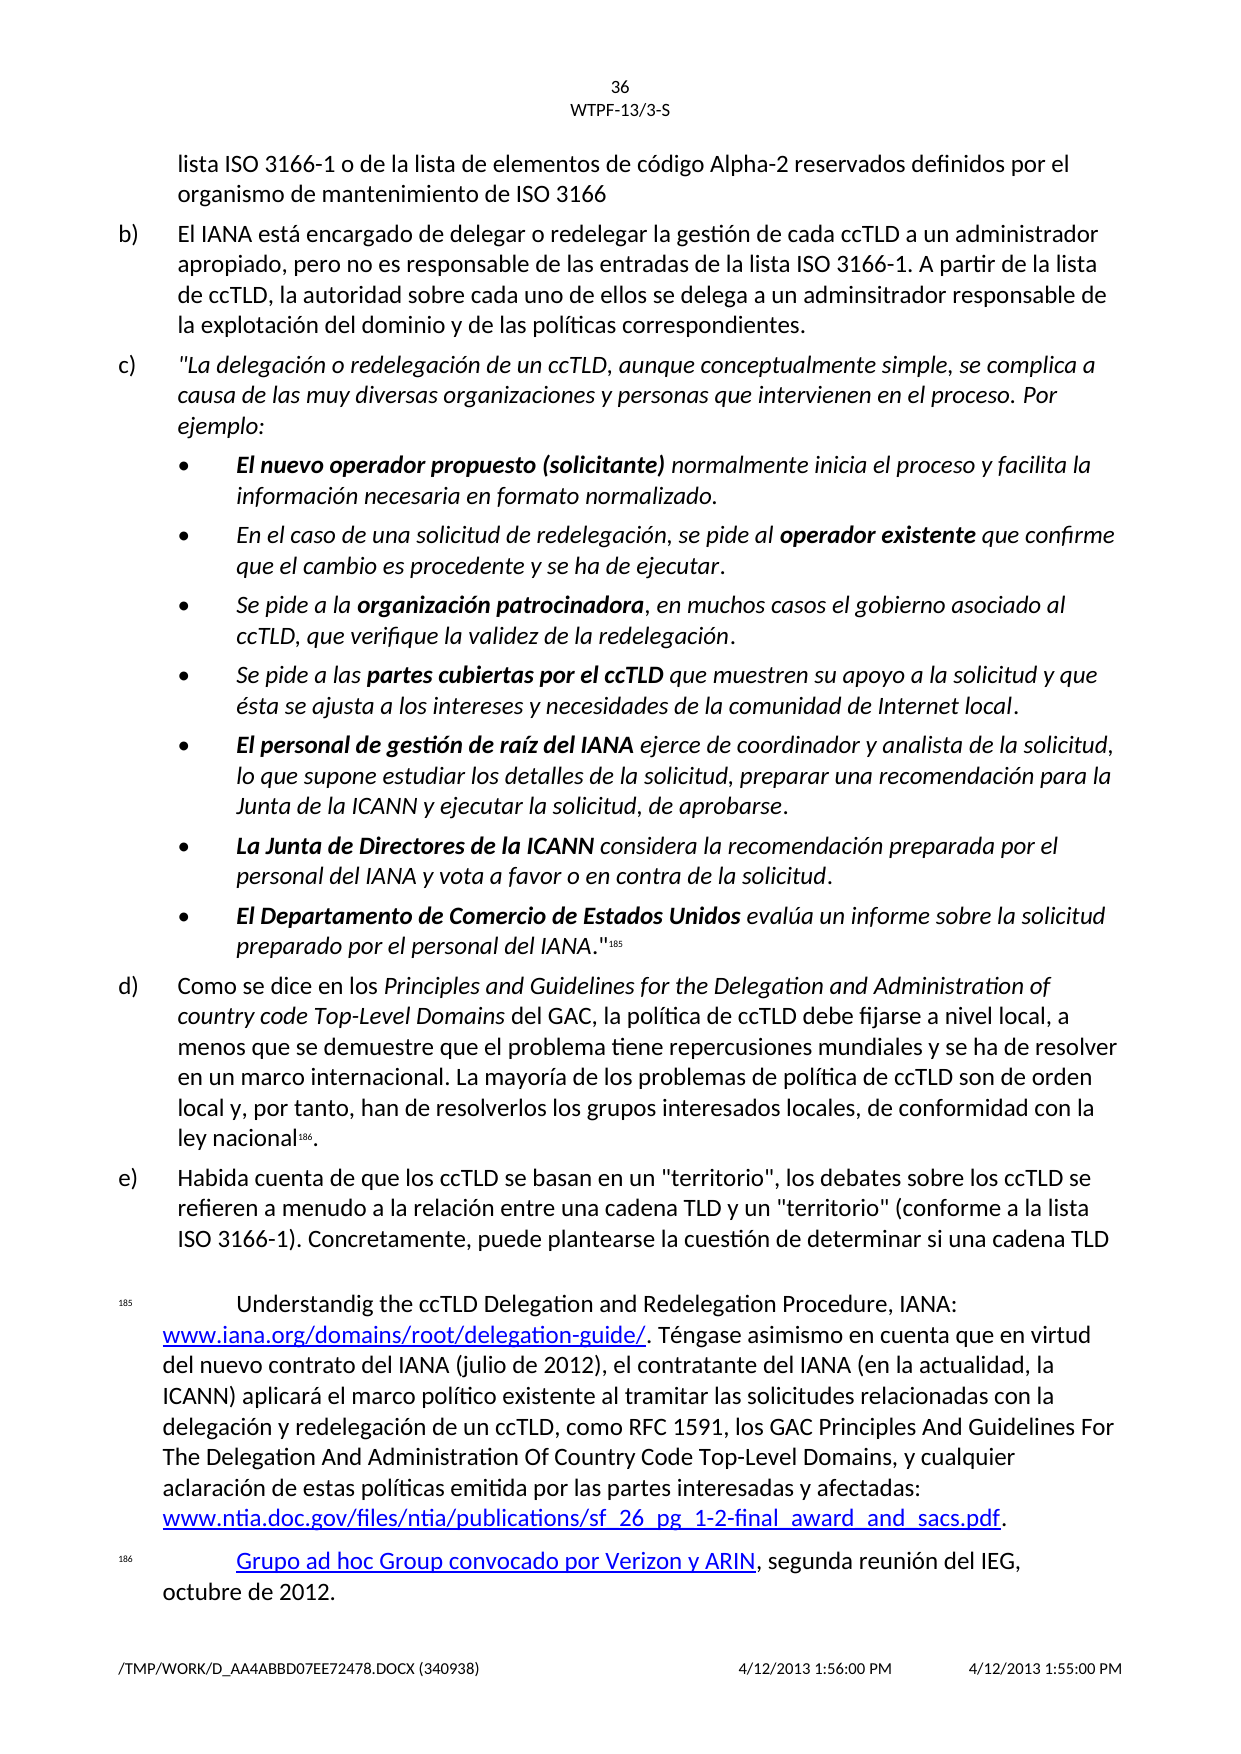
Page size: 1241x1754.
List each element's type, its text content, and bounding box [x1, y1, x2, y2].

text c) "La delegación o redelegación de un ccTLD, aunque conceptualmente simple, se complica a causa de las muy diversas organizaciones y personas que intervienen en el proceso. Por ejemplo: [118, 349, 1122, 440]
text • El Departamento de Comercio de Estados Unidos evalúa un informe sobre la solicitud preparado por el personal del IANA." [177, 900, 1122, 961]
text a) Los ccTLD se utilizan o reservan generalmente para un país, territorio o zona de interés geográfico. Sus subdivisiones se identifican en la norma ISO 3166-1 y se representan con dos caracteres US-ASCII. Las dos letras elegidas para cada ccTLD se toman directamente de la lista ISO 3166-1 o de la lista de elementos de código Alpha-2 reservados definidos por el organismo de mantenimiento de ISO 3166 [118, 148, 1122, 209]
text • La Junta de Directores de la ICANN considera la recomendación preparada por el personal del IANA y vota a favor o en contra de la solicitud. [177, 830, 1122, 891]
text • Se pide a la organización patrocinadora, en muchos casos el gobierno asociado al ccTLD, que verifique la validez de la redelegación. [177, 589, 1122, 650]
text • En el caso de una solicitud de redelegación, se pide al operador existente que confirme que el cambio es procedente y se ha de ejecutar. [177, 519, 1122, 580]
text • Se pide a las partes cubiertas por el ccTLD que muestren su apoyo a la solicitud y que ésta se ajusta a los intereses y necesidades de la comunidad de Internet local. [177, 659, 1122, 720]
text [118, 1162, 1122, 1253]
text b) El IANA está encargado de delegar o redelegar la gestión de cada ccTLD a un administrador apropiado, pero no es responsable de las entradas de la lista ISO 3166-1. A partir de la lista de ccTLD, la autoridad sobre cada uno de ellos se delega a un adminsitrador responsable de la explotación del dominio y de las políticas correspondientes. [118, 218, 1122, 340]
text d) Como se dice en los Principles and Guidelines for the Delegation and Administration of country code Top-Level Domains del GAC, la política de ccTLD debe fijarse a nivel local, a menos que se demuestre que el problema tiene repercusiones mundiales y se ha de resolver en un marco internacional. La mayoría de los problemas de política de ccTLD son de orden local y, por tanto, han de resolverlos los grupos interesados locales, de conformidad con la ley nacional. [118, 970, 1122, 1153]
text • El personal de gestión de raíz del IANA ejerce de coordinador y analista de la solicitud, lo que supone estudiar los detalles de la solicitud, preparar una recomendación para la Junta de la ICANN y ejecutar la solicitud, de aprobarse. [177, 729, 1122, 821]
text • El nuevo operador propuesto (solicitante) normalmente inicia el proceso y facilita la información necesaria en formato normalizado. [177, 449, 1122, 510]
